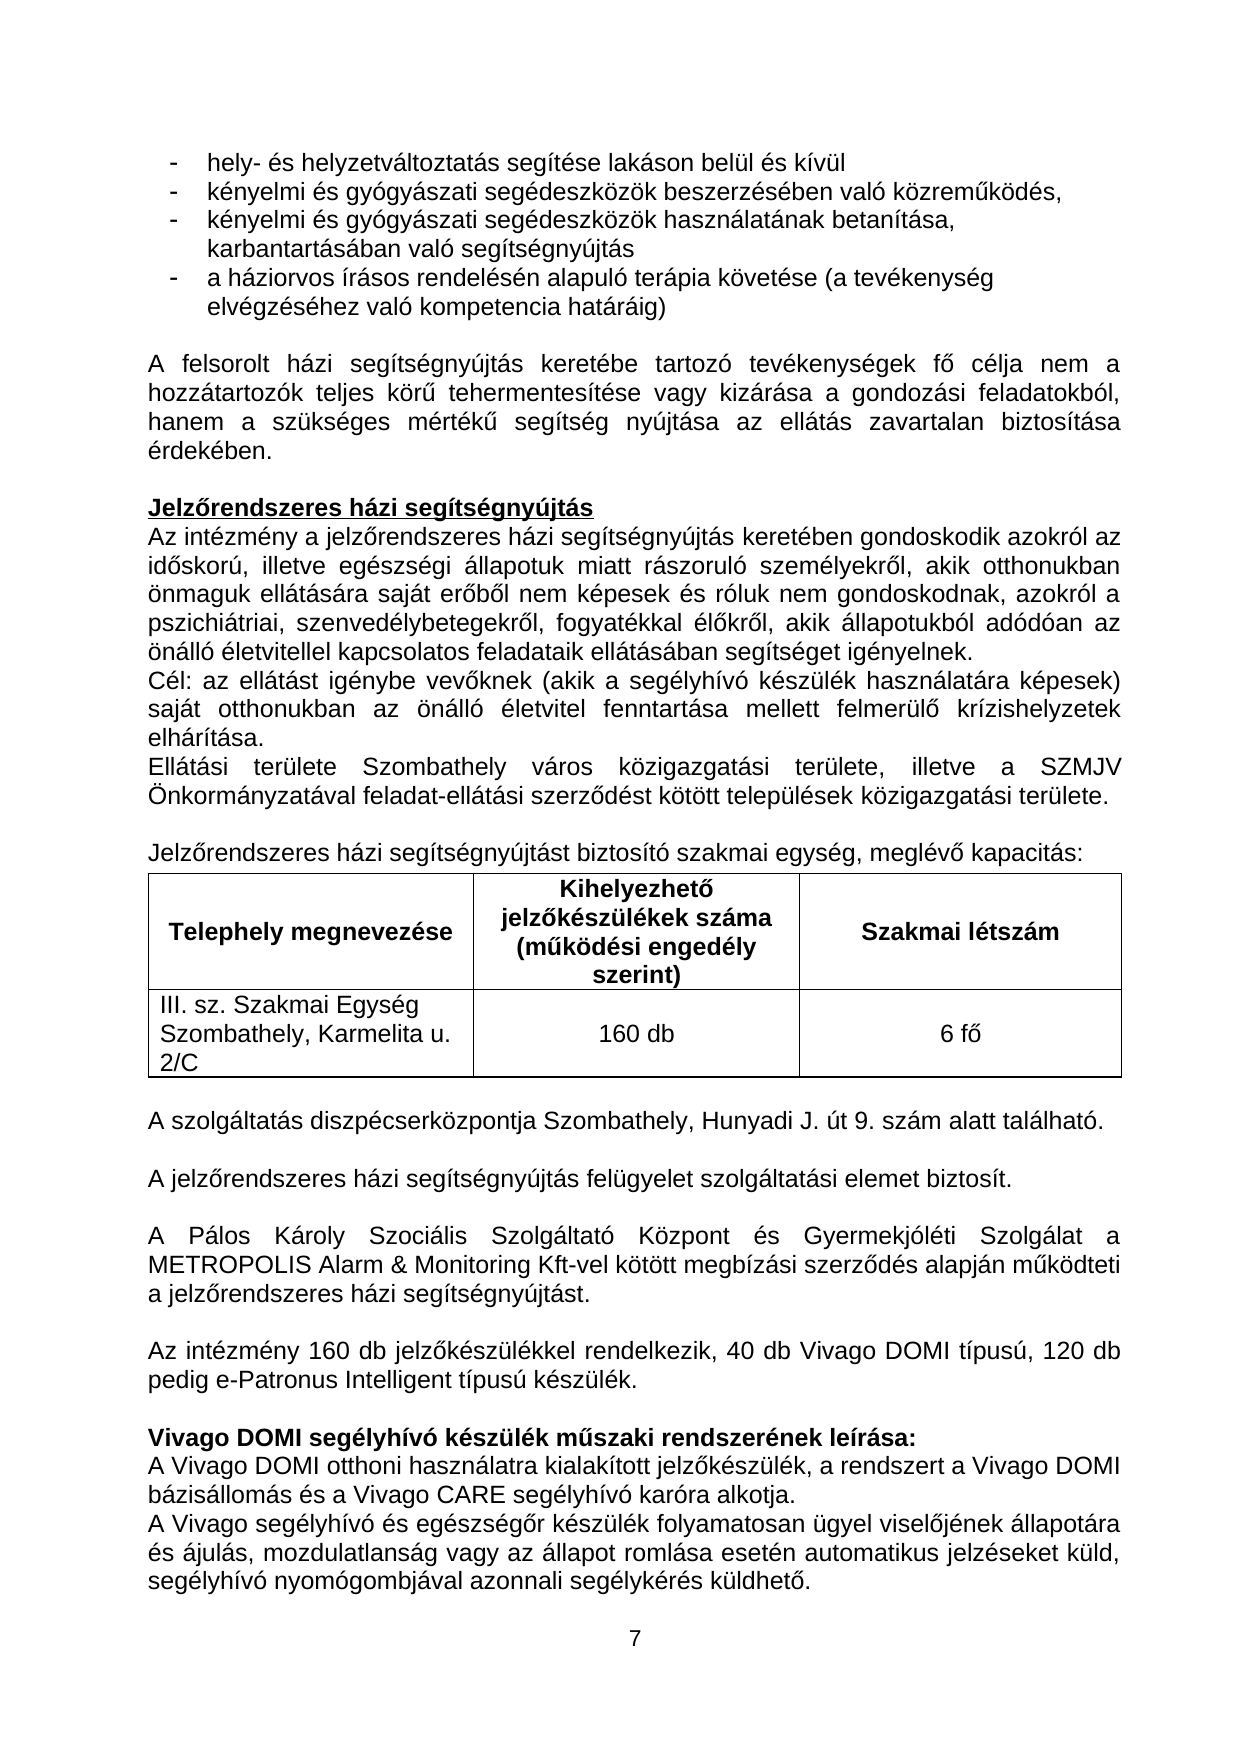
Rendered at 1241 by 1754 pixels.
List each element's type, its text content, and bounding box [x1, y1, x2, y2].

list kényelmi és gyógyászati segédeszközök használatának betanítása, karbantartásában való segítségnyújtás [169, 205, 1122, 263]
text Az intézmény 160 db jelzőkészülékkel rendelkezik, 40 db Vivago DOMI típusú, 120 db pedig e-Patronus Intelligent típusú készülék. [148, 1336, 1122, 1394]
text Az intézmény a jelzőrendszeres házi segítségnyújtás keretében gondoskodik azokról az időskorú, illetve egészségi állapotuk miatt rászoruló személyekről, akik otthonukban önmaguk ellátására saját erőből nem képesek és róluk nem gondoskodnak, azokról a pszichiátriai, szenvedélybetegekről, fogyatékkal élőkről, akik állapotukból adódóan az önálló életvitellel kapcsolatos feladataik ellátásában segítséget igényelnek. [148, 522, 1122, 666]
text Ellátási területe Szombathely város közigazgatási területe, illetve a SZMJV Önkormányzatával feladat-ellátási szerződést kötött települések közigazgatási területe. [148, 752, 1122, 809]
text A felsorolt házi segítségnyújtás keretébe tartozó tevékenységek fő célja nem a hozzátartozók teljes körű tehermentesítése vagy kizárása a gondozási feladatokból, hanem a szükséges mértékű segítség nyújtása az ellátás zavartalan biztosítása érdekében. [148, 349, 1122, 464]
text Jelzőrendszeres házi segítségnyújtást biztosító szakmai egység, meglévő kapacitás: [148, 838, 1122, 867]
list kényelmi és gyógyászati segédeszközök beszerzésében való közreműködés, [169, 177, 1122, 205]
table_header Szakmai létszám [800, 874, 1121, 989]
table_cell III. sz. Szakmai Egység Szombathely, Karmelita u. 2/C [149, 990, 473, 1076]
text A Vivago DOMI otthoni használatra kialakított jelzőkészülék, a rendszert a Vivago DOMI bázisállomás és a Vivago CARE segélyhívó karóra alkotja. [148, 1451, 1122, 1509]
list hely- és helyzetváltoztatás segítése lakáson belül és kívül [169, 148, 1122, 177]
text Cél: az ellátást igénybe vevőknek (akik a segélyhívó készülék használatára képesek) saját otthonukban az önálló életvitel fenntartása mellett felmerülő krízishelyzetek elhárítása. [148, 666, 1122, 752]
text A Vivago segélyhívó és egészségőr készülék folyamatosan ügyel viselőjének állapotára és ájulás, mozdulatlanság vagy az állapot romlása esetén automatikus jelzéseket küld, segélyhívó nyomógombjával azonnali segélykérés küldhető. [148, 1509, 1122, 1595]
table_cell 6 fő [800, 990, 1121, 1076]
list a háziorvos írásos rendelésén alapuló terápia követése (a tevékenység elvégzéséhez való kompetencia határáig) [169, 263, 1122, 321]
text A jelzőrendszeres házi segítségnyújtás felügyelet szolgáltatási elemet biztosít. [148, 1164, 1122, 1192]
table_header Telephely megnevezése [149, 874, 473, 989]
text A szolgáltatás diszpécserközpontja Szombathely, Hunyadi J. út 9. szám alatt található. [148, 1106, 1122, 1135]
text Jelzőrendszeres házi segítségnyújtás [148, 493, 1122, 522]
text A Pálos Károly Szociális Szolgáltató Központ és Gyermekjóléti Szolgálat a METROPOLIS Alarm & Monitoring Kft-vel kötött megbízási szerződés alapján működteti a jelzőrendszeres házi segítségnyújtást. [148, 1221, 1122, 1307]
table_cell 160 db [474, 990, 799, 1076]
table_header Kihelyezhető jelzőkészülékek száma (működési engedély szerint) [474, 874, 799, 989]
text Vivago DOMI segélyhívó készülék műszaki rendszerének leírása: [148, 1422, 1122, 1451]
